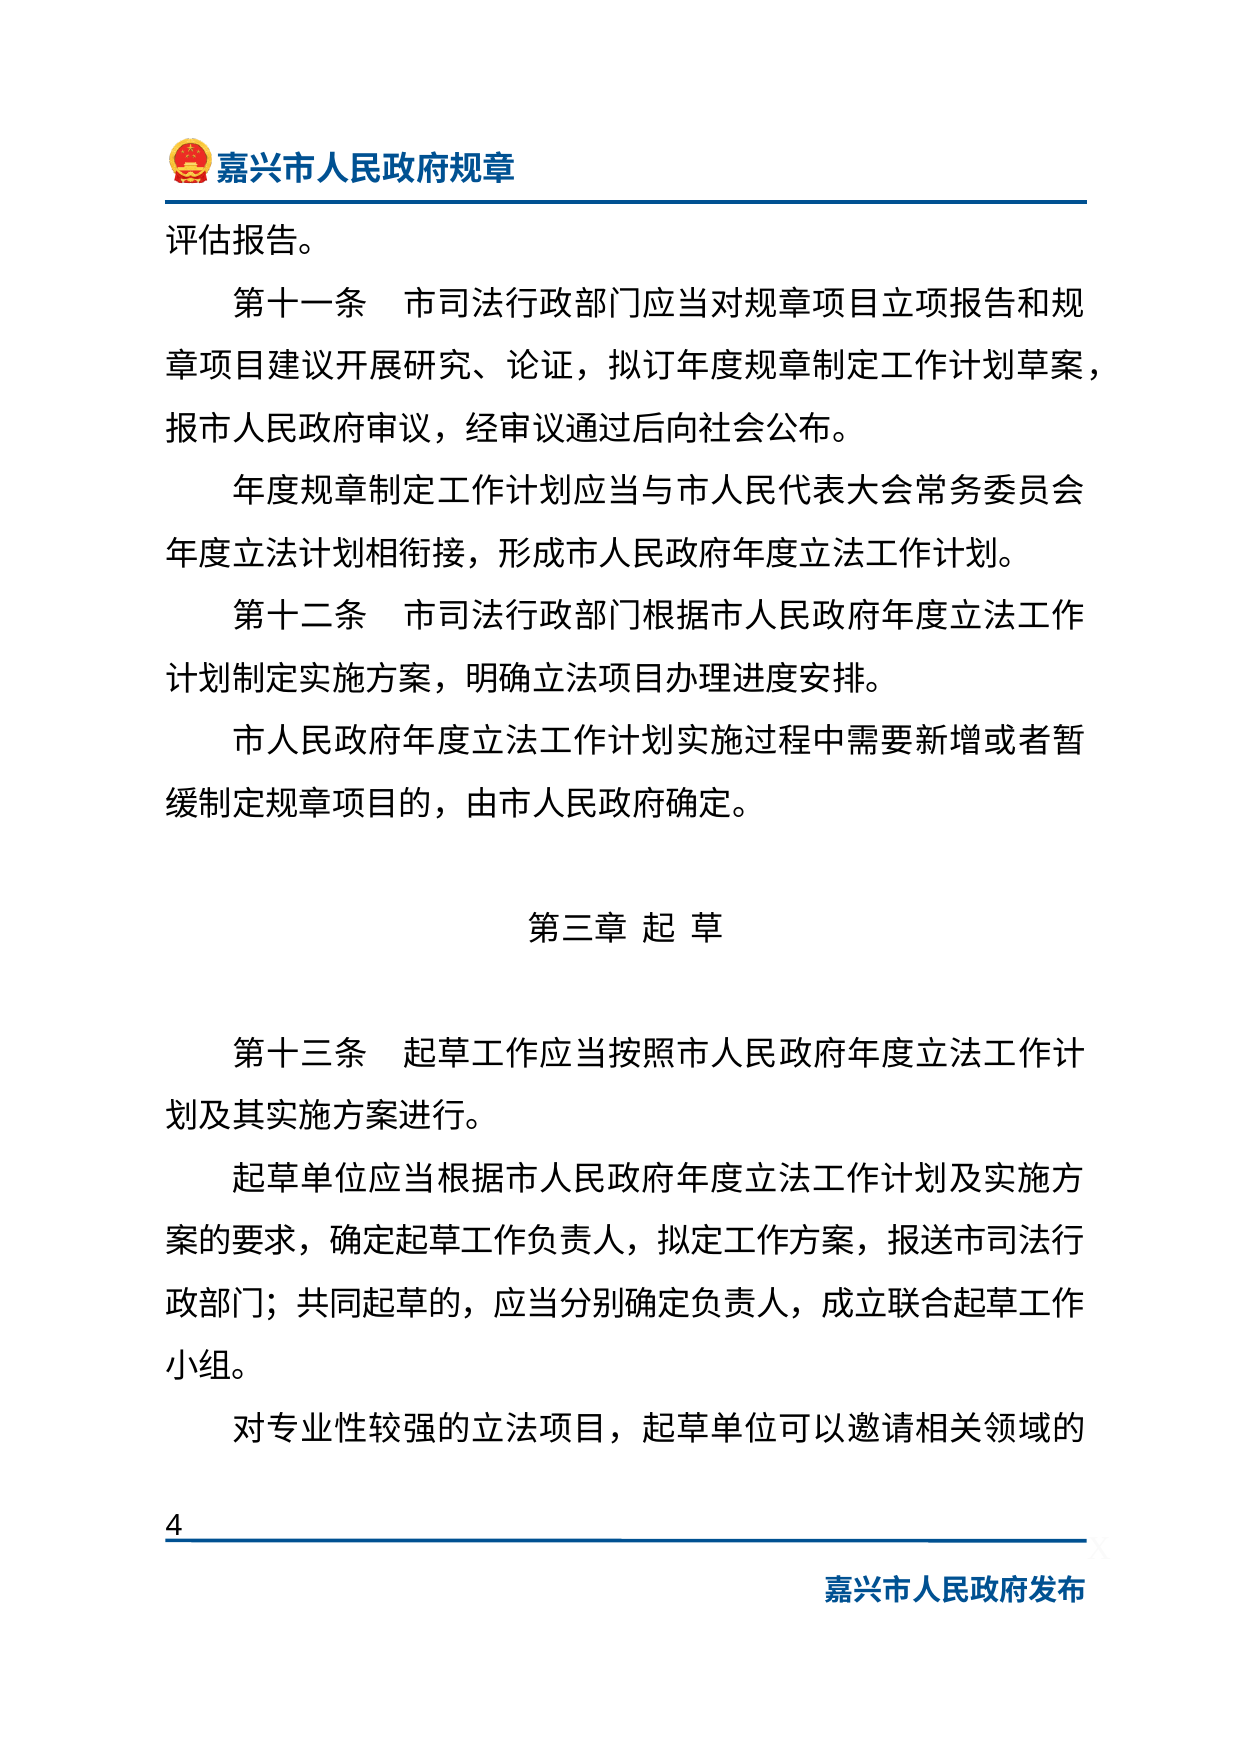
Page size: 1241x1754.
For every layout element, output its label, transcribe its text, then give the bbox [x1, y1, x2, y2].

text 第三章 起 草 [165, 890, 1087, 952]
text 第十三条 起草工作应当按照市人民政府年度立法工作计划及其实施方案进行。 [165, 1015, 1087, 1140]
picture [165, 136, 216, 187]
text 对专业性较强的立法项目，起草单位可以邀请相关领域的专家参与，或者委托有关专家、教学科研单位、社会组织开展起草工作。 [165, 1390, 1087, 1452]
text 起草单位应当根据市人民政府年度立法工作计划及实施方案的要求，确定起草工作负责人，拟定工作方案，报送市司法行政部门；共同起草的，应当分别确定负责人，成立联合起草工作小组。 [165, 1140, 1087, 1390]
text 市人民政府年度立法工作计划实施过程中需要新增或者暂缓制定规章项目的，由市人民政府确定。 [165, 702, 1087, 827]
text 年度规章制定工作计划应当与市人民代表大会常务委员会年度立法计划相衔接，形成市人民政府年度立法工作计划。 [165, 452, 1087, 577]
text 申报年度规章制定工作计划一类项目的，应当提交立法前评估报告。 [165, 204, 1087, 265]
text 第十二条 市司法行政部门根据市人民政府年度立法工作计划制定实施方案，明确立法项目办理进度安排。 [165, 577, 1087, 702]
text 第十一条 市司法行政部门应当对规章项目立项报告和规章项目建议开展研究、论证，拟订年度规章制定工作计划草案，报市人民政府审议，经审议通过后向社会公布。 [165, 265, 1087, 452]
